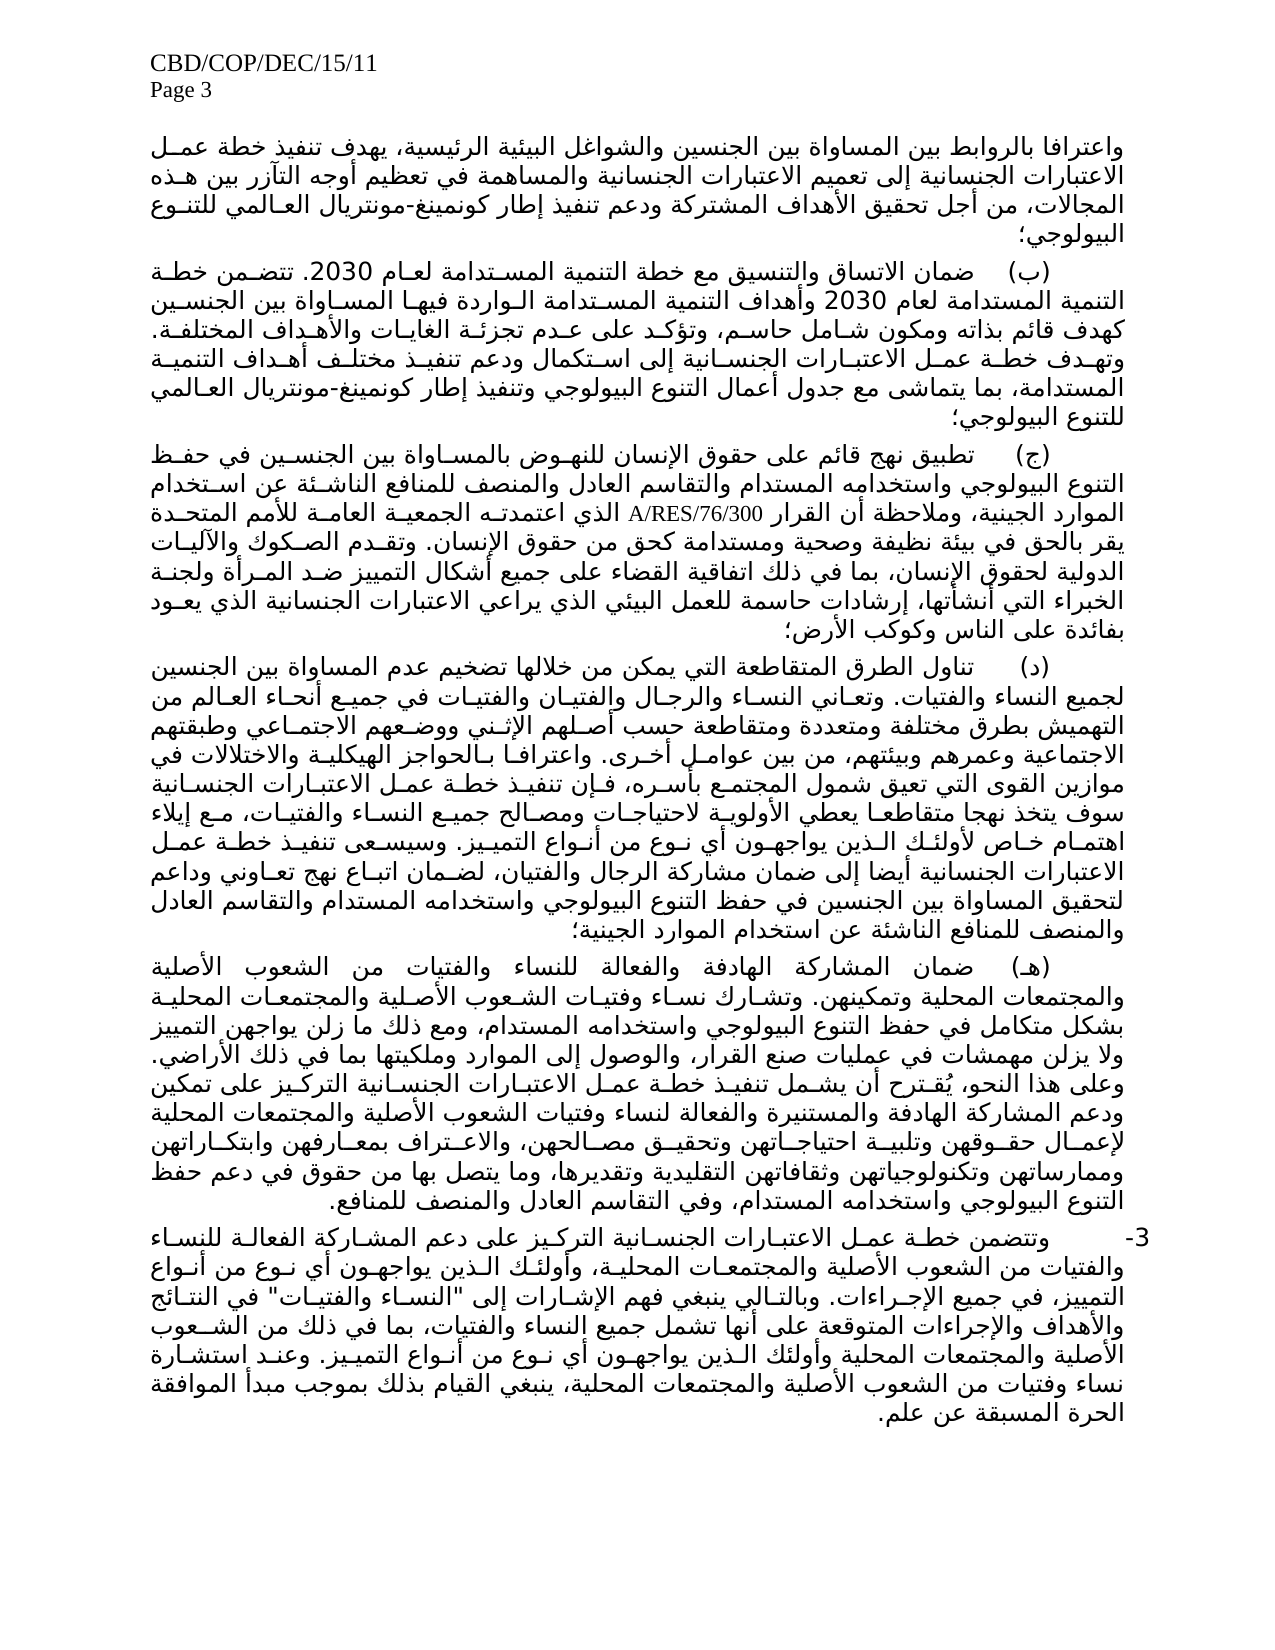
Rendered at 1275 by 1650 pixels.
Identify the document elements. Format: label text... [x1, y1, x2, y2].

text (هـ) ضمان المشاركة الهادفة والفعالة للنساء والفتيات من الشعوب الأصلية والمجتمعات المحلية وتمكينهن. وتشارك نساء وفتيات الشعوب الأصلية والمجتمعات المحلية بشكل متكامل في حفظ التنوع البيولوجي واستخدامه المستدام، ومع ذلك ما زلن يواجهن التمييز ولا يزلن مهمشات في عمليات صنع القرار، والوصول إلى الموارد وملكيتها بما في ذلك الأراضي. وعلى هذا النحو، يُقترح أن يشمل تنفيذ خطة عمل الاعتبارات الجنسانية التركيز على تمكين ودعم المشاركة الهادفة والمستنيرة والفعالة لنساء وفتيات الشعوب الأصلية والمجتمعات المحلية لإعمال حقوقهن وتلبية احتياجاتهن وتحقيق مصالحهن، والاعتراف بمعارفهن وابتكاراتهن وممارساتهن وتكنولوجياتهن وثقافاتهن التقليدية وتقديرها، وما يتصل بها من حقوق في دعم حفظ التنوع البيولوجي واستخدامه المستدام، وفي التقاسم العادل والمنصف للمنافع. [150, 952, 1125, 1215]
list وتتضمن خطة عمل الاعتبارات الجنسانية التركيز على دعم المشاركة الفعالة للنساء والفتيات من الشعوب الأصلية والمجتمعات المحلية، وأولئك الذين يواجهون أي نوع من أنواع التمييز، في جميع الإجراءات. وبالتالي ينبغي فهم الإشارات إلى "النساء والفتيات" في النتائج والأهداف والإجراءات المتوقعة على أنها تشمل جميع النساء والفتيات، بما في ذلك من الشعوب الأصلية والمجتمعات المحلية وأولئك الذين يواجهون أي نوع من أنواع التمييز. وعند استشارة نساء وفتيات من الشعوب الأصلية والمجتمعات المحلية، ينبغي القيام بذلك بموجب مبدأ الموافقة الحرة المسبقة عن علم. [150, 1223, 1125, 1427]
text (د) تناول الطرق المتقاطعة التي يمكن من خلالها تضخيم عدم المساواة بين الجنسين لجميع النساء والفتيات. وتعاني النساء والرجال والفتيان والفتيات في جميع أنحاء العالم من التهميش بطرق مختلفة ومتعددة ومتقاطعة حسب أصلهم الإثني ووضعهم الاجتماعي وطبقتهم الاجتماعية وعمرهم وبيئتهم، من بين عوامل أخرى. واعترافا بالحواجز الهيكلية والاختلالات في موازين القوى التي تعيق شمول المجتمع بأسره، فإن تنفيذ خطة عمل الاعتبارات الجنسانية سوف يتخذ نهجا متقاطعا يعطي الأولوية لاحتياجات ومصالح جميع النساء والفتيات، مع إيلاء اهتمام خاص لأولئك الذين يواجهون أي نوع من أنواع التمييز. وسيسعى تنفيذ خطة عمل الاعتبارات الجنسانية أيضا إلى ضمان مشاركة الرجال والفتيان، لضمان اتباع نهج تعاوني وداعم لتحقيق المساواة بين الجنسين في حفظ التنوع البيولوجي واستخدامه المستدام والتقاسم العادل والمنصف للمنافع الناشئة عن استخدام الموارد الجينية؛ [150, 652, 1125, 944]
text (ج) تطبيق نهج قائم على حقوق الإنسان للنهوض بالمساواة بين الجنسين في حفظ التنوع البيولوجي واستخدامه المستدام والتقاسم العادل والمنصف للمنافع الناشئة عن استخدام الموارد الجينية، وملاحظة أن القرار A/RES/76/300 الذي اعتمدته الجمعية العامة للأمم المتحدة يقر بالحق في بيئة نظيفة وصحية ومستدامة كحق من حقوق الإنسان. وتقدم الصكوك والآليات الدولية لحقوق الإنسان، بما في ذلك اتفاقية القضاء على جميع أشكال التمييز ضد المرأة ولجنة الخبراء التي أنشأتها، إرشادات حاسمة للعمل البيئي الذي يراعي الاعتبارات الجنسانية الذي يعود بفائدة على الناس وكوكب الأرض؛ [150, 440, 1125, 644]
text (ب) ضمان الاتساق والتنسيق مع خطة التنمية المستدامة لعام 2030. تتضمن خطة التنمية المستدامة لعام 2030 وأهداف التنمية المستدامة الواردة فيها المساواة بين الجنسين كهدف قائم بذاته ومكون شامل حاسم، وتؤكد على عدم تجزئة الغايات والأهداف المختلفة. وتهدف خطة عمل الاعتبارات الجنسانية إلى استكمال ودعم تنفيذ مختلف أهداف التنمية المستدامة، بما يتماشى مع جدول أعمال التنوع البيولوجي وتنفيذ إطار كونمينغ-مونتريال العالمي للتنوع البيولوجي؛ [150, 257, 1125, 432]
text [150, 132, 1125, 248]
